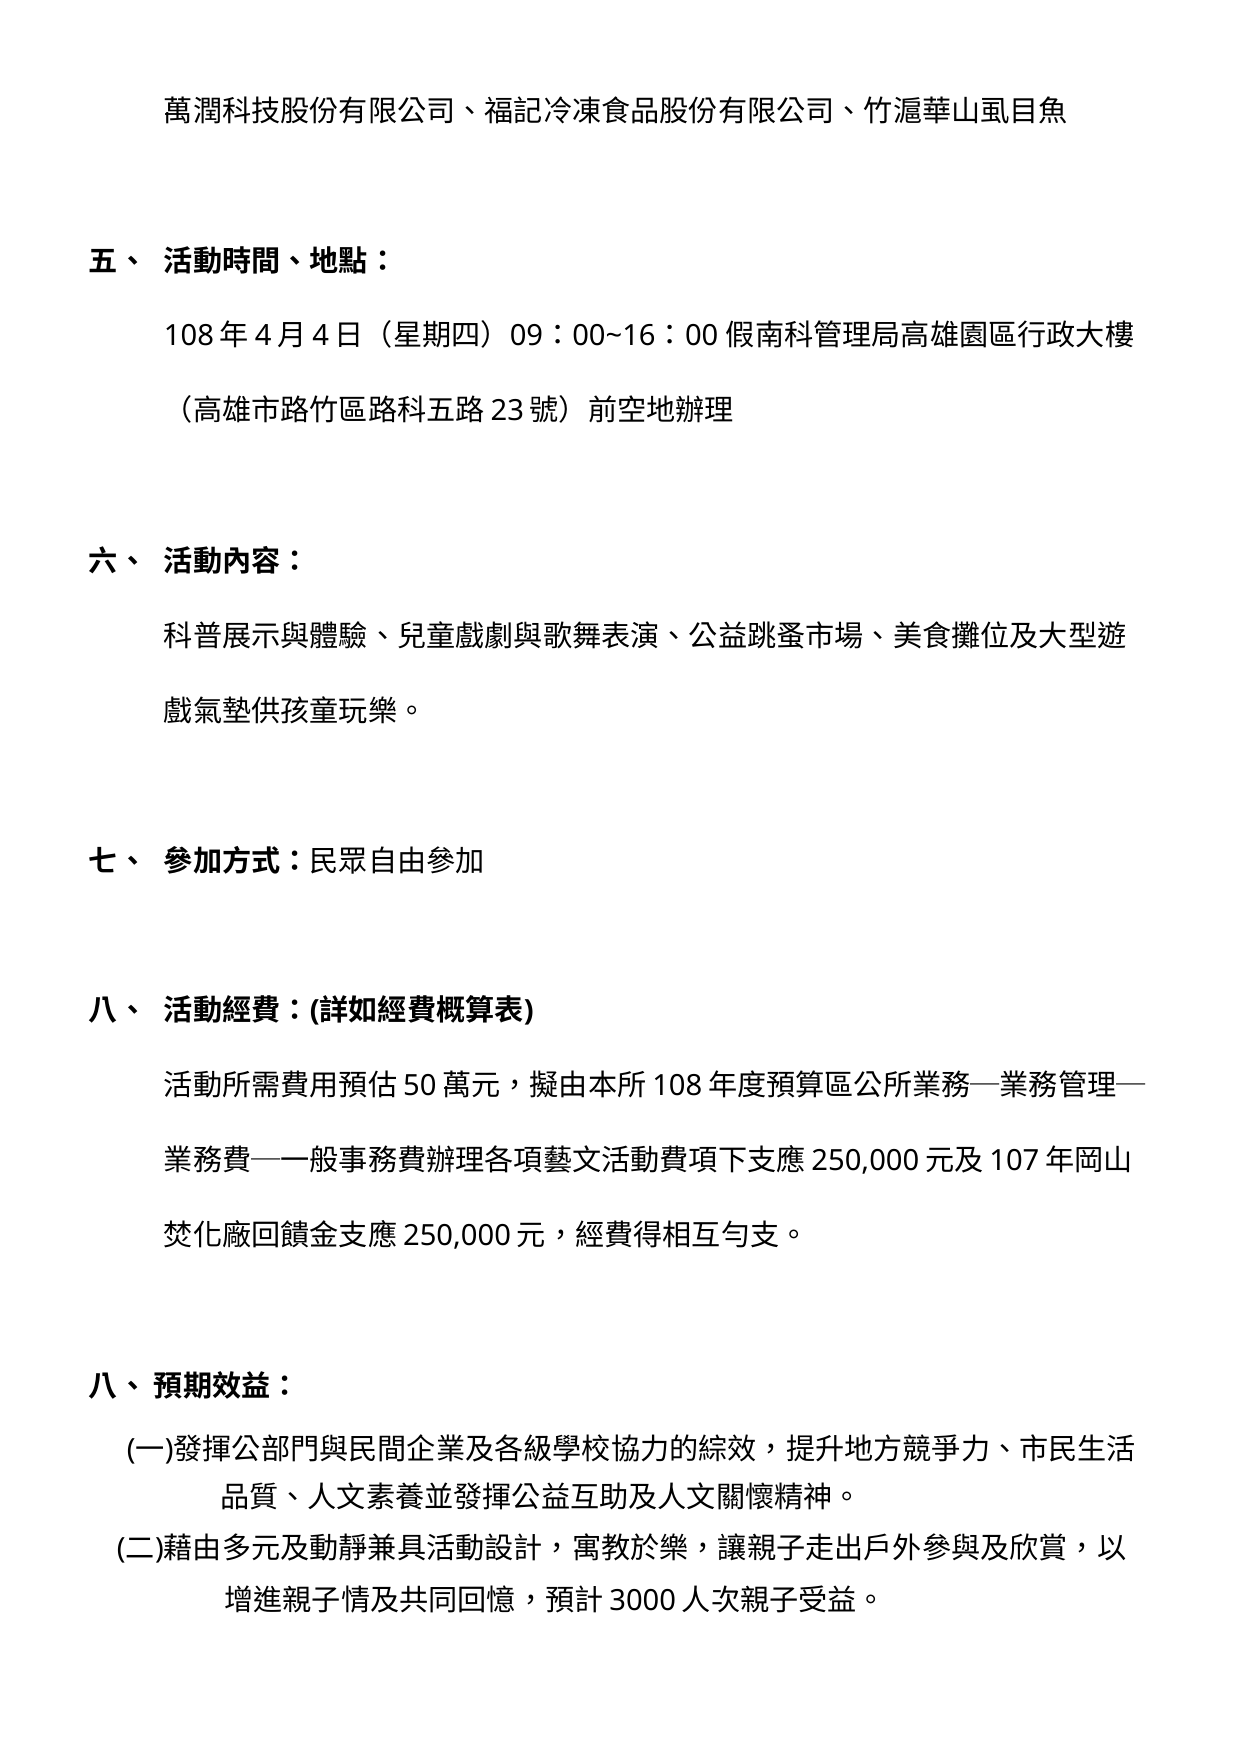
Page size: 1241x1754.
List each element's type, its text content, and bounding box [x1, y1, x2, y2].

list 活動所需費用預估50萬元，擬由本所108年度預算區公所業務─業務管理─業務費─一般事務費辦理各項藝文活動費項下支應250,000元及107年岡山焚化廠回饋金支應250,000元，經費得相互勻支。 [164, 1046, 1152, 1271]
list 參加方式：民眾自由參加 [89, 821, 1152, 896]
list 108年4月4日（星期四）09：00~16：00 假南科管理局高雄園區行政大樓（高雄市路竹區路科五路23號）前空地辦理 [164, 296, 1152, 446]
text 八、 預期效益： [89, 1346, 1152, 1421]
list 活動內容： [89, 521, 1152, 596]
text (一)發揮公部門與民間企業及各級學校協力的綜效，提升地方競爭力、市民生活品質、人文素養並發揮公益互助及人文關懷精神。 [89, 1421, 1152, 1517]
list 活動經費：(詳如經費概算表) [89, 971, 1152, 1046]
text (二)藉由多元及動靜兼具活動設計，寓教於樂，讓親子走出戶外參與及欣賞，以增進親子情及共同回憶，預計3000人次親子受益。 [64, 1517, 1152, 1621]
list 活動時間、地點： [89, 221, 1152, 296]
list 萬潤科技股份有限公司、福記冷凍食品股份有限公司、竹滬華山虱目魚 [164, 71, 1152, 146]
list 科普展示與體驗、兒童戲劇與歌舞表演、公益跳蚤市場、美食攤位及大型遊戲氣墊供孩童玩樂。 [164, 596, 1152, 746]
